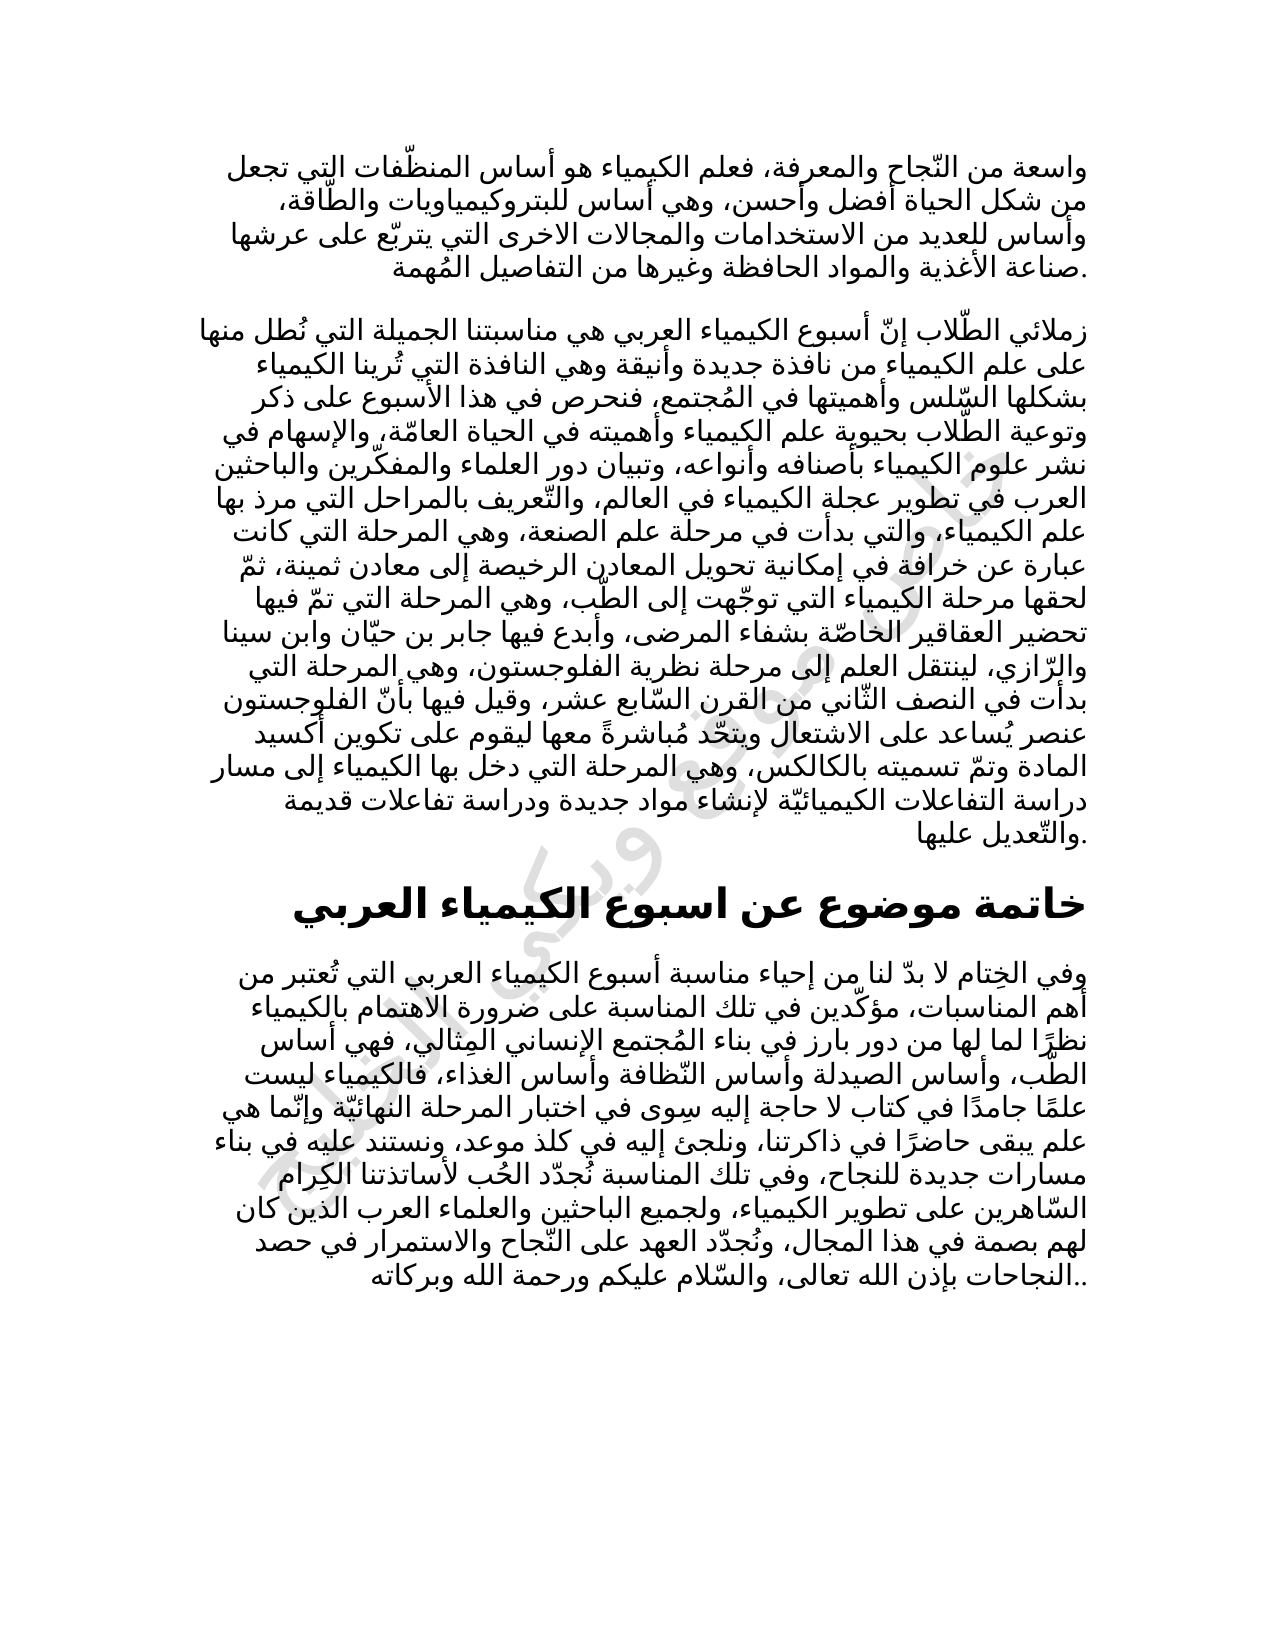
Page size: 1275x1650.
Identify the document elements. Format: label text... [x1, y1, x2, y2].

text وفي الخِتام لا بدّ لنا من إحياء مناسبة أسبوع الكيمياء العربي التي تُعتبر من أهم المناسبات، مؤكّدين في تلك المناسبة على ضرورة الاهتمام بالكيمياء نظرًا لما لها من دور بارز في بناء المُجتمع الإنساني المِثالي، فهي أساس الطّب، وأساس الصيدلة وأساس النّظافة وأساس الغذاء، فالكيمياء ليست علمًا جامدًا في كتاب لا حاجة إليه سِوى في اختبار المرحلة النهائيّة وإنّما هي علم يبقى حاضرًا في ذاكرتنا، ونلجئ إليه في كلذ موعد، ونستند عليه في بناء مسارات جديدة للنجاح، وفي تلك المناسبة نُجدّد الحُب لأساتذتنا الكِرام السّاهرين على تطوير الكيمياء، ولجميع الباحثين والعلماء العرب الذين كان لهم بصمة في هذا المجال، ونُجدّد العهد على النّجاح والاستمرار في حصد النجاحات بإذن الله تعالى، والسّلام عليكم ورحمة الله وبركاته.. [187, 956, 1087, 1292]
text زملائي الطّلاب إنّ أسبوع الكيمياء العربي هي مناسبتنا الجميلة التي نُطل منها على علم الكيمياء من نافذة جديدة وأنيقة وهي النافذة التي تُرينا الكيمياء بشكلها السّلس وأهميتها في المُجتمع، فنحرص في هذا الأسبوع على ذكر وتوعية الطّلاب بحيوية علم الكيمياء وأهميته في الحياة العامّة، والإسهام في نشر علوم الكيمياء بأصنافه وأنواعه، وتبيان دور العلماء والمفكّرين والباحثين العرب في تطوير عجلة الكيمياء في العالم، والتّعريف بالمراحل التي مرذ بها علم الكيمياء، والتي بدأت في مرحلة علم الصنعة، وهي المرحلة التي كانت عبارة عن خرافة في إمكانية تحويل المعادن الرخيصة إلى معادن ثمينة، ثمّ لحقها مرحلة الكيمياء التي توجّهت إلى الطّب، وهي المرحلة التي تمّ فيها تحضير العقاقير الخاصّة بشفاء المرضى، وأبدع فيها جابر بن حيّان وابن سينا والرّازي، لينتقل العلم إلى مرحلة نظرية الفلوجستون، وهي المرحلة التي بدأت في النصف الثّاني من القرن السّابع عشر، وقيل فيها بأنّ الفلوجستون عنصر يُساعد على الاشتعال ويتحّد مُباشرةً معها ليقوم على تكوين أكسيد المادة وتمّ تسميته بالكالكس، وهي المرحلة التي دخل بها الكيمياء إلى مسار دراسة التفاعلات الكيميائيّة لإنشاء مواد جديدة ودراسة تفاعلات قديمة والتّعديل عليها. [187, 313, 1087, 850]
subtitle خاتمة موضوع عن اسبوع الكيمياء العربي [187, 879, 1087, 927]
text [187, 150, 1087, 284]
